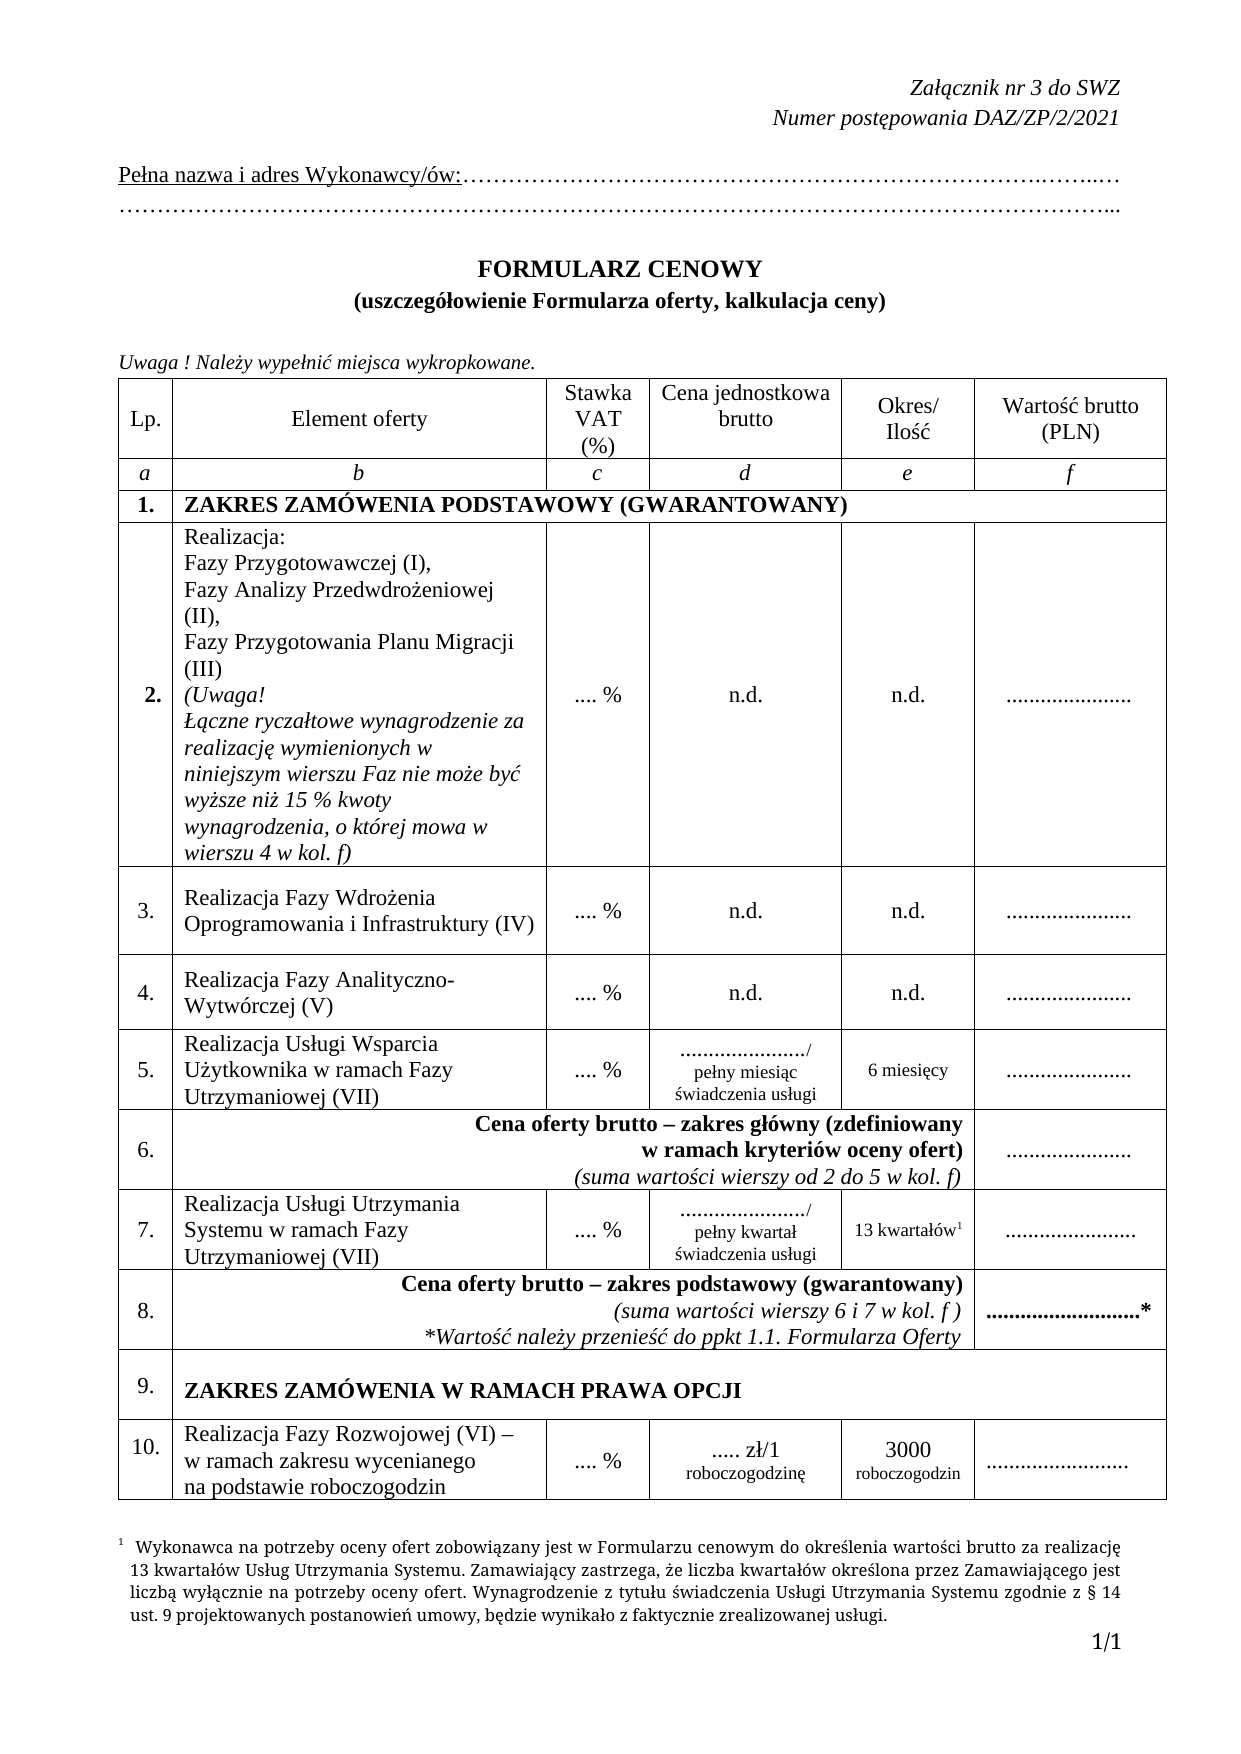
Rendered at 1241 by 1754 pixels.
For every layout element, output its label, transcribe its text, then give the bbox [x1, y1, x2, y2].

table_cell 4. [119, 955, 172, 1029]
table_cell n.d. [842, 523, 974, 866]
table_cell 5. [119, 1030, 172, 1109]
text …………………………………………………………………………………………………………………... [118, 191, 1122, 217]
table_cell e [842, 459, 974, 490]
table_header Element oferty [173, 379, 546, 458]
table_header Cena jednostkowa brutto [650, 379, 841, 458]
table_cell Realizacja Usługi Utrzymania Systemu w ramach Fazy Utrzymaniowej (VII) [173, 1190, 546, 1269]
table_cell .... % [547, 867, 649, 954]
table_cell ....................../ pełny miesiąc świadczenia usługi [650, 1030, 841, 1109]
table_cell 9. [119, 1350, 172, 1419]
table_cell ...........................* [975, 1270, 1166, 1349]
table_cell Cena oferty brutto – zakres główny (zdefiniowany w ramach kryteriów oceny ofert) (suma wartości wierszy od 2 do 5 w kol. f) [173, 1110, 974, 1189]
table_cell ...................... [975, 1030, 1166, 1109]
table_cell 3000 roboczogodzin [842, 1420, 974, 1499]
table_cell 1. [119, 491, 172, 522]
table_cell c [547, 459, 649, 490]
table_cell Realizacja Fazy Wdrożenia Oprogramowania i Infrastruktury (IV) [173, 867, 546, 954]
table_header Stawka VAT (%) [547, 379, 649, 458]
table_cell Cena oferty brutto – zakres podstawowy (gwarantowany) (suma wartości wierszy 6 i 7 w kol. f ) *Wartość należy przenieść do ppkt 1.1. Formularza Oferty [173, 1270, 974, 1349]
table_cell a [119, 459, 172, 490]
table_cell n.d. [650, 867, 841, 954]
table_cell 2. [119, 523, 172, 866]
table_header Okres/ Ilość [842, 379, 974, 458]
table_cell d [650, 459, 841, 490]
table_cell Realizacja Fazy Analityczno-Wytwórczej (V) [173, 955, 546, 1029]
table_cell ZAKRES ZAMÓWENIA W RAMACH PRAWA OPCJI [173, 1350, 1166, 1419]
table_cell 13 kwartałów [842, 1190, 974, 1269]
text Pełna nazwa i adres Wykonawcy/ów:………………………………………………………………….……..… [118, 161, 1122, 187]
table_cell .... % [547, 1420, 649, 1499]
table_cell 8. [119, 1270, 172, 1349]
table_cell b [173, 459, 546, 490]
table_cell ...................... [975, 523, 1166, 866]
table_cell .... % [547, 1190, 649, 1269]
table_header Lp. [119, 379, 172, 458]
table_cell n.d. [650, 523, 841, 866]
table_header Wartość brutto (PLN) [975, 379, 1166, 458]
table_cell Realizacja Usługi Wsparcia Użytkownika w ramach Fazy Utrzymaniowej (VII) [173, 1030, 546, 1109]
text Uwaga ! Należy wypełnić miejsca wykropkowane. [118, 350, 1122, 374]
text FORMULARZ CENOWY [118, 254, 1122, 283]
table_cell 10. [119, 1420, 172, 1499]
table_cell 6 miesięcy [842, 1030, 974, 1109]
table_cell ....................../ pełny kwartał świadczenia usługi [650, 1190, 841, 1269]
table_cell .... % [547, 955, 649, 1029]
table_cell n.d. [650, 955, 841, 1029]
table_cell ...................... [975, 1110, 1166, 1189]
text (uszczegółowienie Formularza oferty, kalkulacja ceny) [118, 287, 1122, 313]
table_cell ZAKRES ZAMÓWENIA PODSTAWOWY (GWARANTOWANY) [173, 491, 1166, 522]
table_cell ....................... [975, 1190, 1166, 1269]
table_cell 6. [119, 1110, 172, 1189]
table_cell 3. [119, 867, 172, 954]
table_cell Realizacja Fazy Rozwojowej (VI) – w ramach zakresu wycenianego na podstawie roboczogodzin [173, 1420, 546, 1499]
table_cell ..... zł/1 roboczogodzinę [650, 1420, 841, 1499]
table_cell ...................... [975, 867, 1166, 954]
table_cell 7. [119, 1190, 172, 1269]
table_cell Realizacja: Fazy Przygotowawczej (I), Fazy Analizy Przedwdrożeniowej (II), Fazy Przygotowania Planu Migracji (III) (Uwaga! Łączne ryczałtowe wynagrodzenie za realizację wymienionych w niniejszym wierszu Faz nie może być wyższe niż 15 % kwoty wynagrodzenia, o której mowa w wierszu 4 w kol. f) [173, 523, 546, 866]
table_cell n.d. [842, 867, 974, 954]
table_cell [975, 1420, 1166, 1499]
table_cell ...................... [975, 955, 1166, 1029]
table_cell .... % [547, 1030, 649, 1109]
table_cell n.d. [842, 955, 974, 1029]
table_cell .... % [547, 523, 649, 866]
table_cell f [975, 459, 1166, 490]
